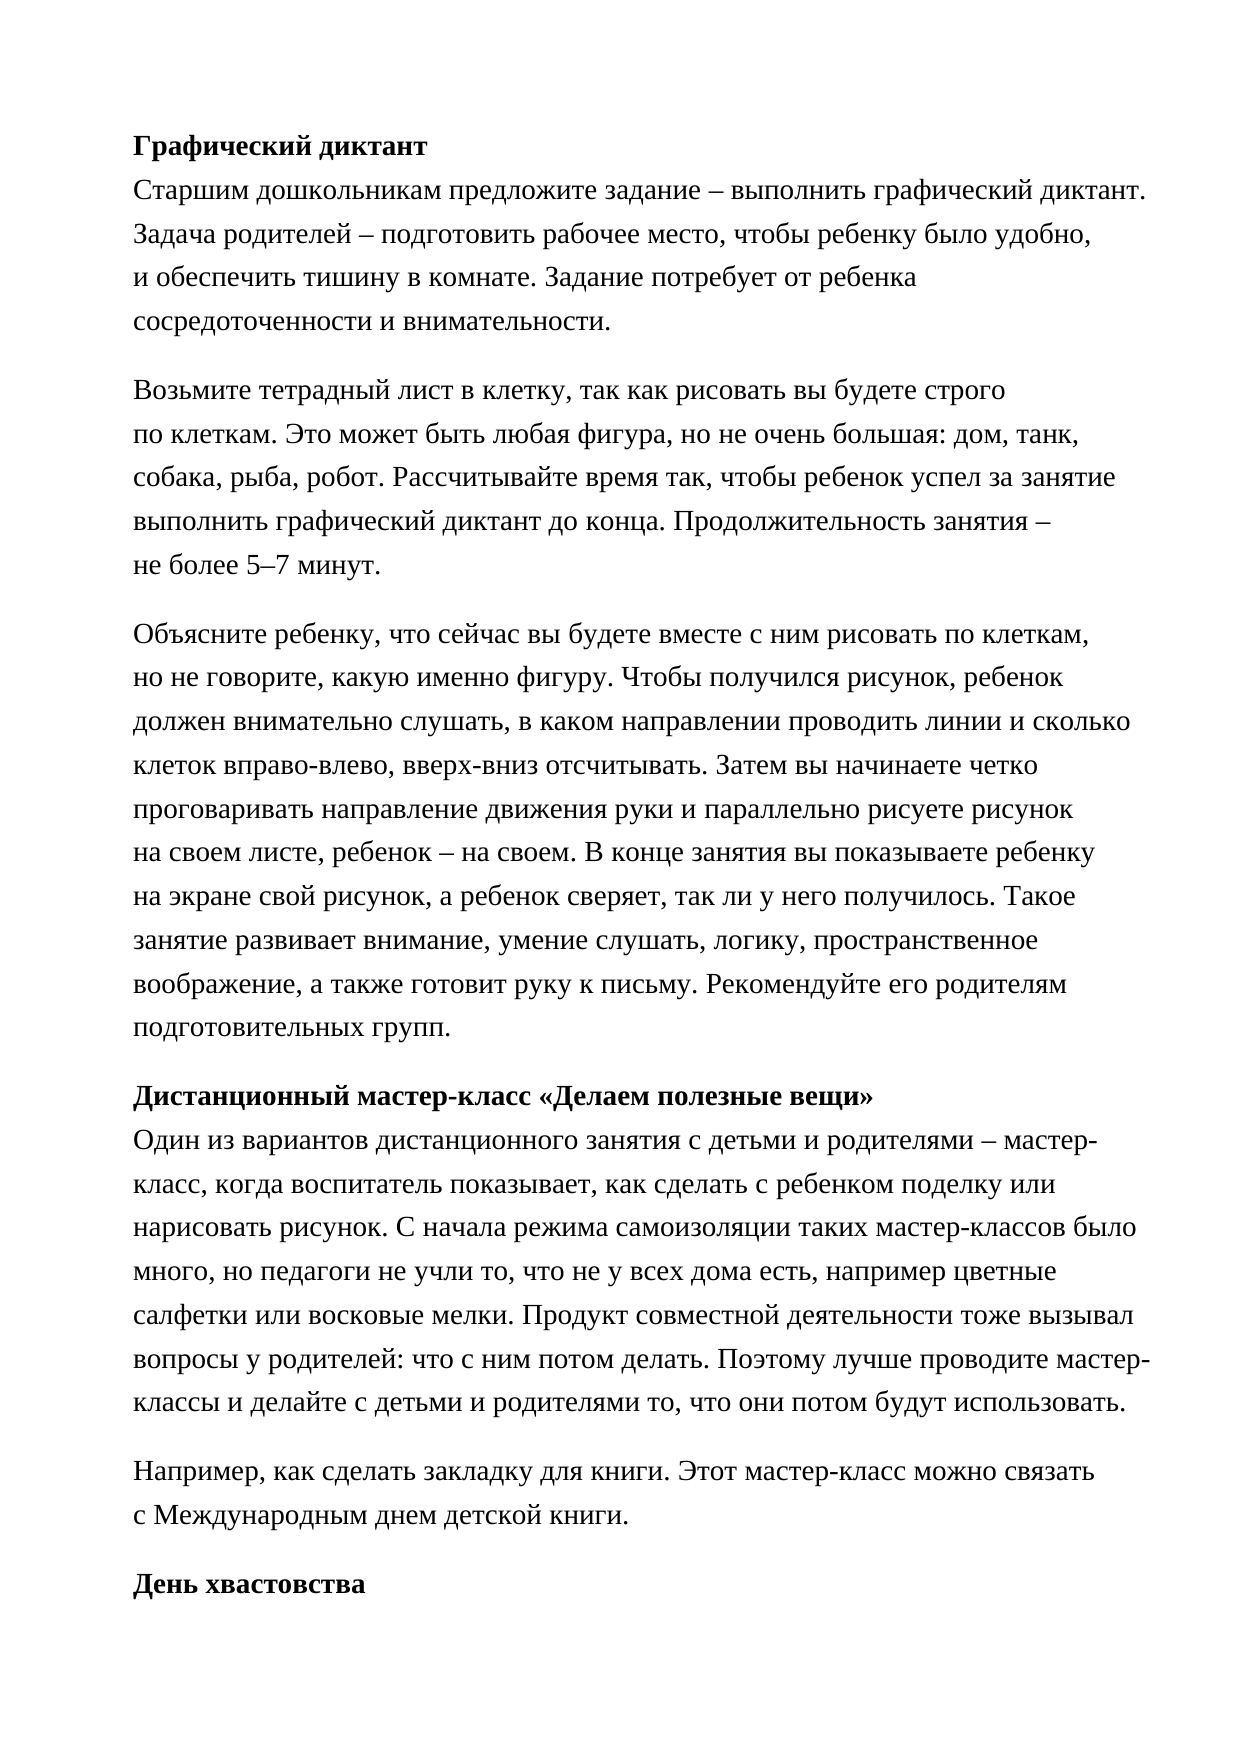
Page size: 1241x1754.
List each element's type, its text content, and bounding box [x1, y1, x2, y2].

text Например, как сделать закладку для книги. Этот мастер-класс можно связать с Международным днем детской книги. [133, 1443, 1152, 1531]
text Один из вариантов дистанционного занятия с детьми и родителями – мастер-класс, когда воспитатель показывает, как сделать с ребенком поделку или нарисовать рисунок. С начала режима самоизоляции таких мастер-классов было много, но педагоги не учли то, что не у всех дома есть, например цветные салфетки или восковые мелки. Продукт совместной деятельности тоже вызывал вопросы у родителей: что с ним потом делать. Поэтому лучше проводите мастер-классы и делайте с детьми и родителями то, что они потом будут использовать. [133, 1112, 1152, 1418]
text Возьмите тетрадный лист в клетку, так как рисовать вы будете строго по клеткам. Это может быть любая фигура, но не очень большая: дом, танк, собака, рыба, робот. Рассчитывайте время так, чтобы ребенок успел за занятие выполнить графический диктант до конца. Продолжительность занятия – не более 5–7 минут. [133, 362, 1152, 581]
text Дистанционный мастер-класс «Делаем полезные вещи» [133, 1068, 1152, 1112]
text День хвастовства [133, 1556, 1152, 1599]
text Графический диктант [133, 118, 1152, 162]
text Объясните ребенку, что сейчас вы будете вместе с ним рисовать по клеткам, но не говорите, какую именно фигуру. Чтобы получился рисунок, ребенок должен внимательно слушать, в каком направлении проводить линии и сколько клеток вправо-влево, вверх-вниз отсчитывать. Затем вы начинаете четко проговаривать направление движения руки и параллельно рисуете рисунок на своем листе, ребенок – на своем. В конце занятия вы показываете ребенку на экране свой рисунок, а ребенок сверяет, так ли у него получилось. Такое занятие развивает внимание, умение слушать, логику, пространственное воображение, а также готовит руку к письму. Рекомендуйте его родителям подготовительных групп. [133, 606, 1152, 1043]
text Старшим дошкольникам предложите задание – выполнить графический диктант. Задача родителей – подготовить рабочее место, чтобы ребенку было удобно, и обеспечить тишину в комнате. Задание потребует от ребенка сосредоточенности и внимательности. [133, 162, 1152, 337]
